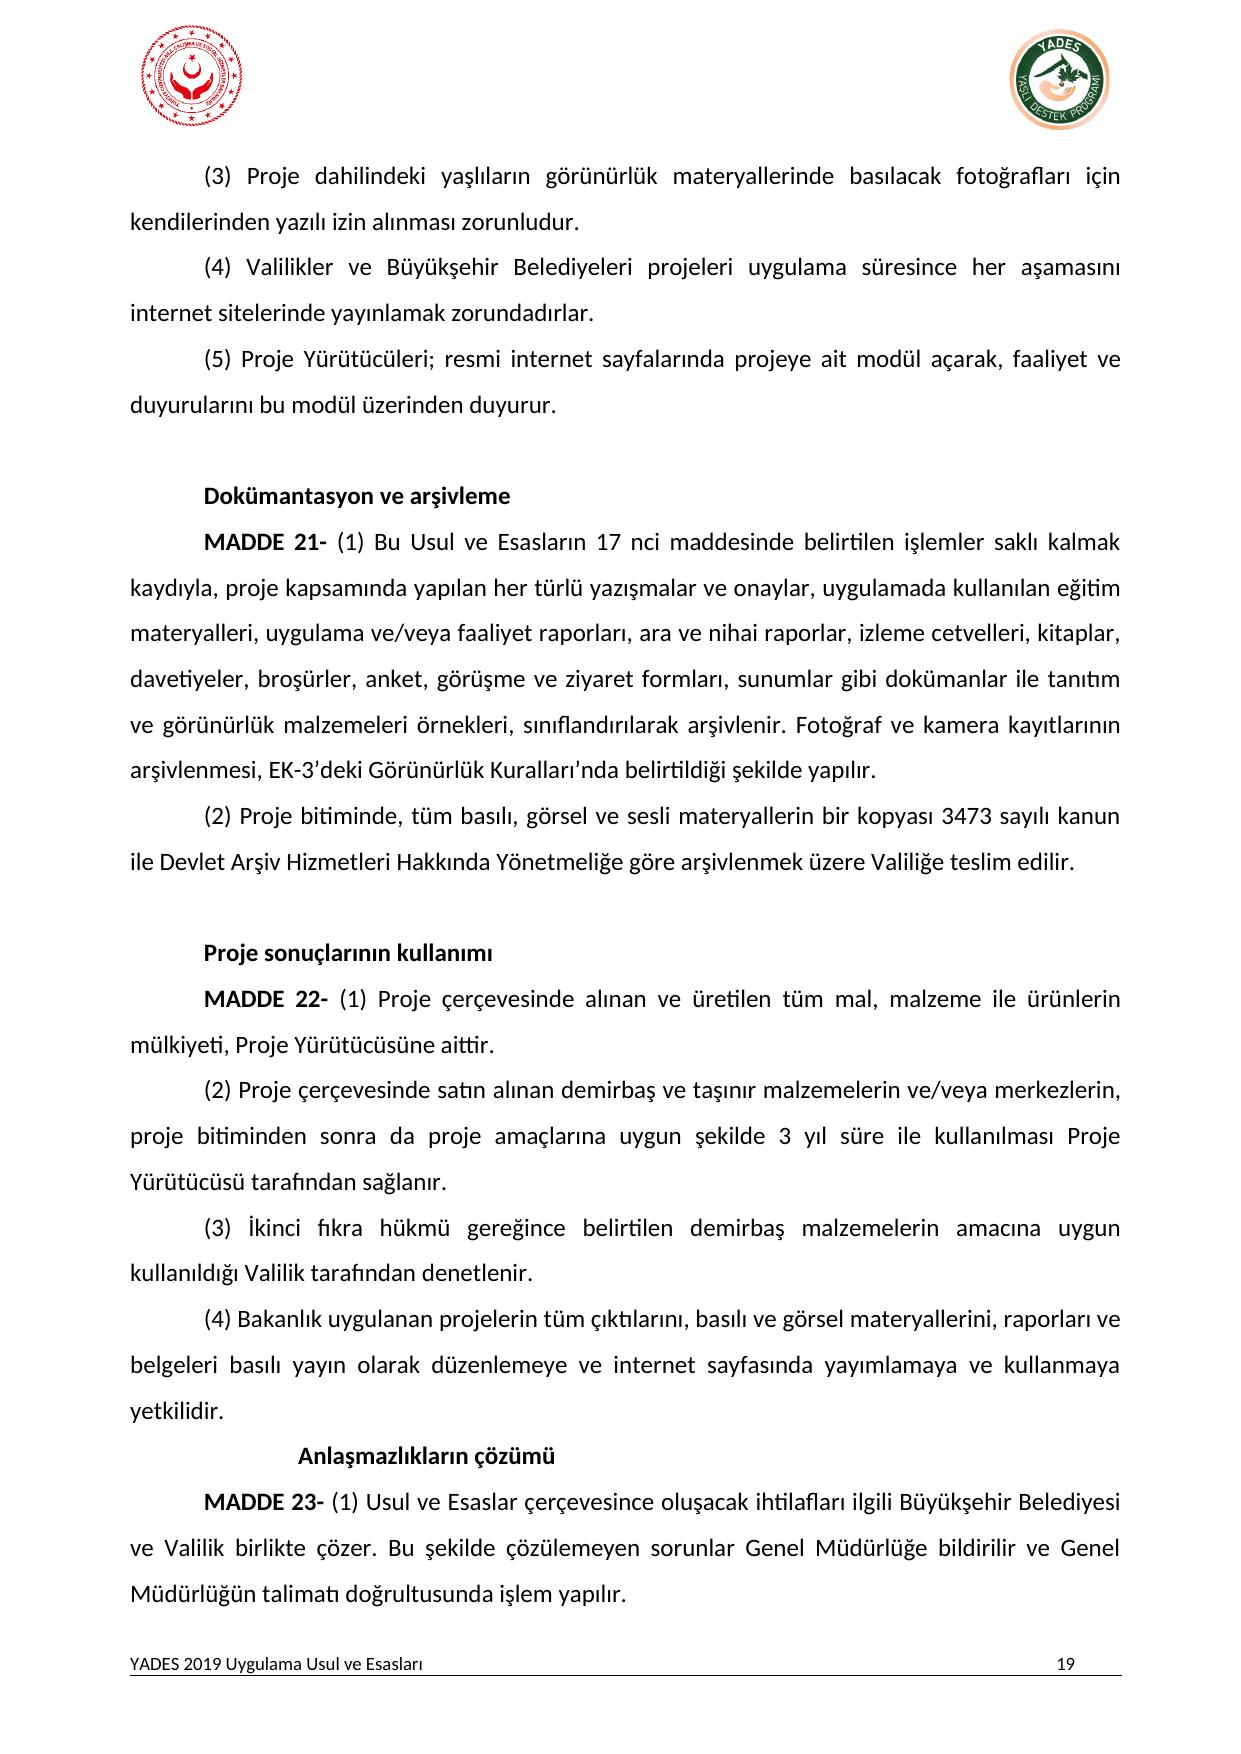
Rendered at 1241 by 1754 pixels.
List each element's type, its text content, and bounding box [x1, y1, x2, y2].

text (3) İkinci fıkra hükmü gereğince belirtilen demirbaş malzemelerin amacına uygun kullanıldığı Valilik tarafından denetlenir. [130, 1212, 1122, 1288]
text (2) Proje çerçevesinde satın alınan demirbaş ve taşınır malzemelerin ve/veya merkezlerin, proje bitiminden sonra da proje amaçlarına uygun şekilde 3 yıl süre ile kullanılması Proje Yürütücüsü tarafından sağlanır. [130, 1075, 1122, 1197]
text MADDE 23- (1) Usul ve Esaslar çerçevesince oluşacak ihtilafları ilgili Büyükşehir Belediyesi ve Valilik birlikte çözer. Bu şekilde çözülemeyen sorunlar Genel Müdürlüğe bildirilir ve Genel Müdürlüğün talimatı doğrultusunda işlem yapılır. [130, 1486, 1122, 1608]
text (4) Valilikler ve Büyükşehir Belediyeleri projeleri uygulama süresince her aşamasını internet sitelerinde yayınlamak zorundadırlar. [130, 252, 1122, 328]
text (5) Proje Yürütücüleri; resmi internet sayfalarında projeye ait modül açarak, faaliyet ve duyurularını bu modül üzerinden duyurur. [130, 343, 1122, 419]
text Proje sonuçlarının kullanımı [130, 937, 1122, 968]
text MADDE 21- (1) Bu Usul ve Esasların 17 nci maddesinde belirtilen işlemler saklı kalmak kaydıyla, proje kapsamında yapılan her türlü yazışmalar ve onaylar, uygulamada kullanılan eğitim materyalleri, uygulama ve/veya faaliyet raporları, ara ve nihai raporlar, izleme cetvelleri, kitaplar, davetiyeler, broşürler, anket, görüşme ve ziyaret formları, sunumlar gibi dokümanlar ile tanıtım ve görünürlük malzemeleri örnekleri, sınıflandırılarak arşivlenir. Fotoğraf ve kamera kayıtlarının arşivlenmesi, EK-3’deki Görünürlük Kuralları’nda belirtildiği şekilde yapılır. [130, 526, 1122, 785]
text (3) Proje dahilindeki yaşlıların görünürlük materyallerinde basılacak fotoğrafları için kendilerinden yazılı izin alınması zorunludur. [130, 160, 1122, 236]
text (2) Proje bitiminde, tüm basılı, görsel ve sesli materyallerin bir kopyası 3473 sayılı kanun ile Devlet Arşiv Hizmetleri Hakkında Yönetmeliğe göre arşivlenmek üzere Valiliğe teslim edilir. [130, 800, 1122, 877]
text Dokümantasyon ve arşivleme [130, 480, 1122, 511]
text (4) Bakanlık uygulanan projelerin tüm çıktılarını, basılı ve görsel materyallerini, raporları ve belgeleri basılı yayın olarak düzenlemeye ve internet sayfasında yayımlamaya ve kullanmaya yetkilidir. [130, 1303, 1122, 1425]
text MADDE 22- (1) Proje çerçevesinde alınan ve üretilen tüm mal, malzeme ile ürünlerin mülkiyeti, Proje Yürütücüsüne aittir. [130, 983, 1122, 1059]
picture [1009, 29, 1110, 130]
text Anlaşmazlıkların çözümü [130, 1441, 1122, 1471]
picture [140, 25, 243, 127]
